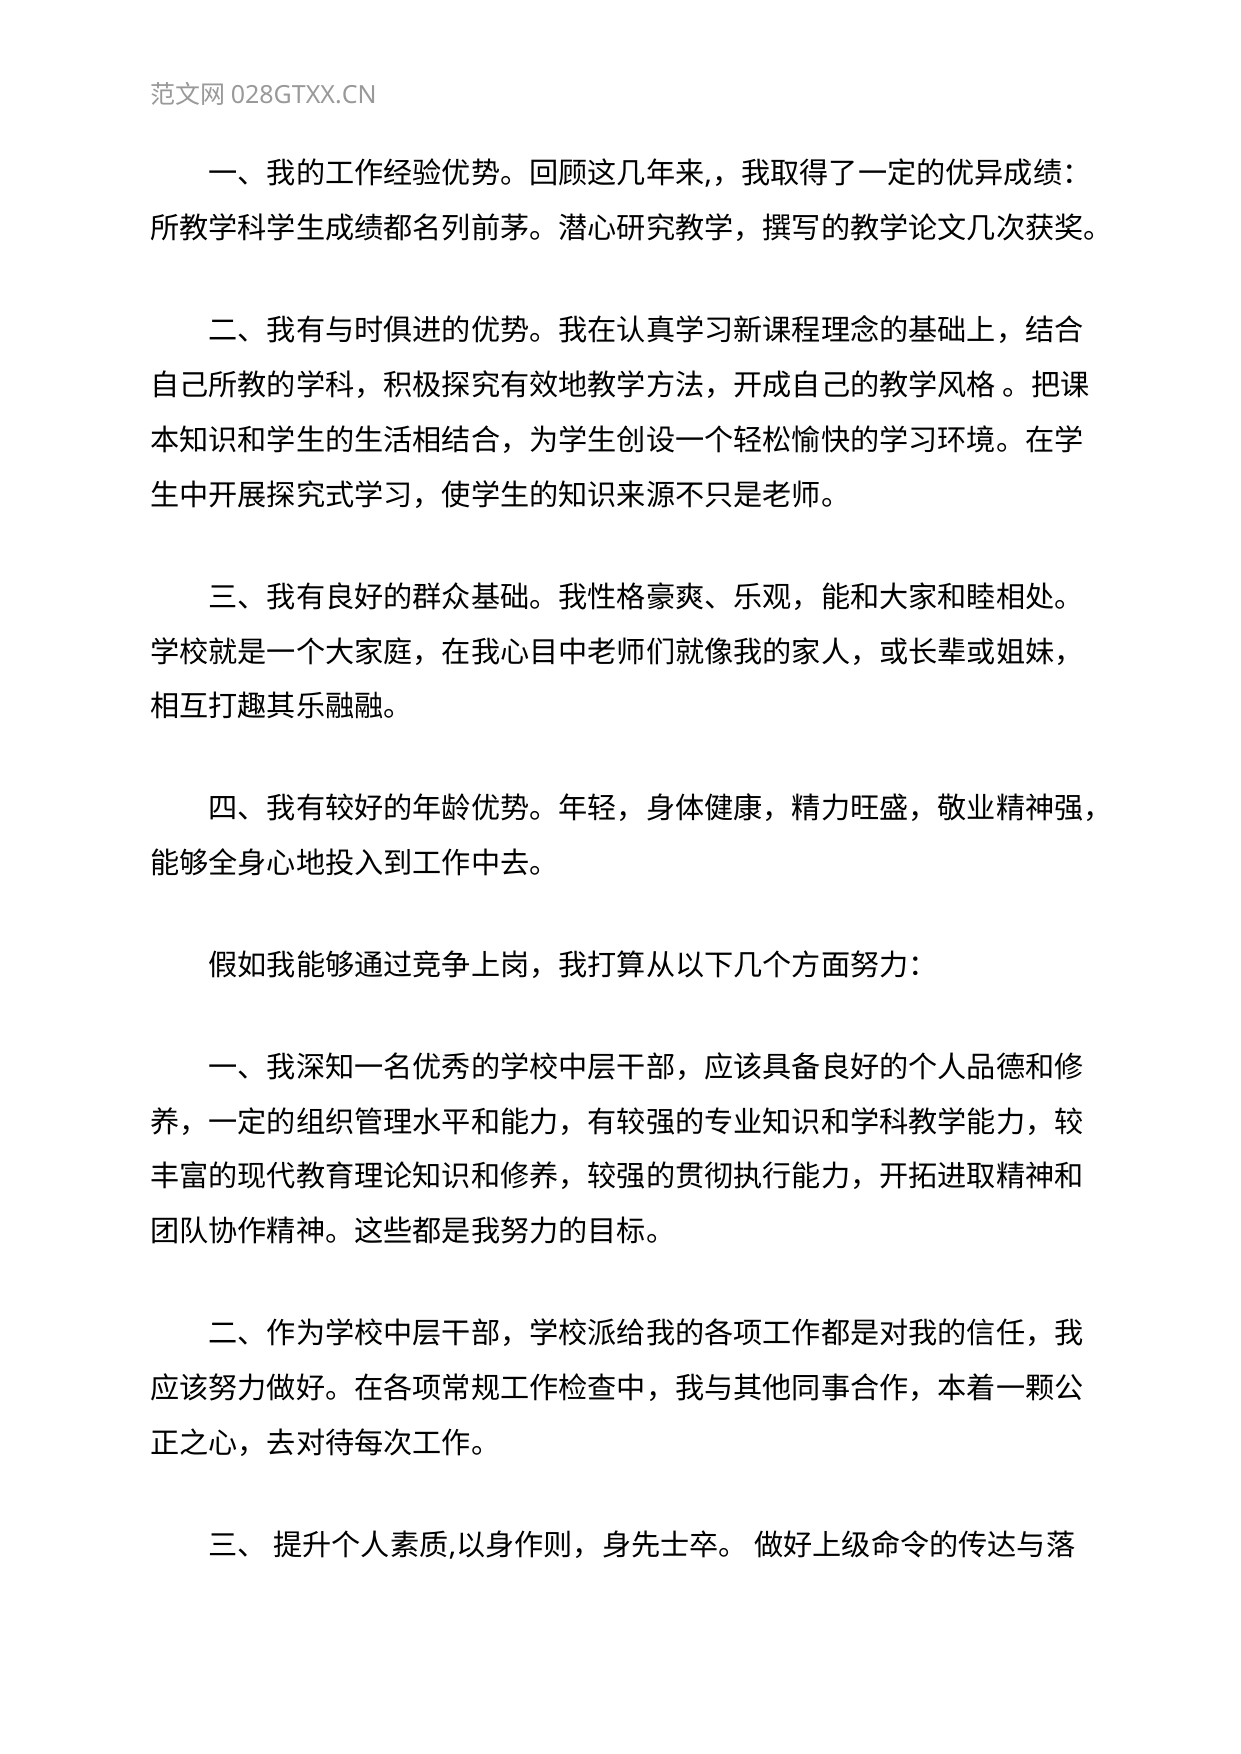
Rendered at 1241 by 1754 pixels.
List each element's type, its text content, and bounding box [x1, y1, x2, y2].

text 一、我的工作经验优势。回顾这几年来,，我取得了一定的优异成绩：所教学科学生成绩都名列前茅。潜心研究教学，撰写的教学论文几次获奖。 [150, 150, 1090, 247]
text 二、我有与时俱进的优势。我在认真学习新课程理念的基础上，结合自己所教的学科，积极探究有效地教学方法，开成自己的教学风格 。把课本知识和学生的生活相结合，为学生创设一个轻松愉快的学习环境。在学生中开展探究式学习，使学生的知识来源不只是老师。 [150, 307, 1090, 514]
text 一、我深知一名优秀的学校中层干部，应该具备良好的个人品德和修养，一定的组织管理水平和能力，有较强的专业知识和学科教学能力，较丰富的现代教育理论知识和修养，较强的贯彻执行能力，开拓进取精神和团队协作精神。这些都是我努力的目标。 [150, 1043, 1090, 1250]
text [150, 1521, 1090, 1564]
text 四、我有较好的年龄优势。年轻，身体健康，精力旺盛，敬业精神强，能够全身心地投入到工作中去。 [150, 785, 1090, 882]
text 假如我能够通过竞争上岗，我打算从以下几个方面努力： [150, 941, 1090, 984]
text 三、我有良好的群众基础。我性格豪爽、乐观，能和大家和睦相处。学校就是一个大家庭，在我心目中老师们就像我的家人，或长辈或姐妹，相互打趣其乐融融。 [150, 573, 1090, 725]
text 二、作为学校中层干部，学校派给我的各项工作都是对我的信任，我应该努力做好。在各项常规工作检查中，我与其他同事合作，本着一颗公正之心，去对待每次工作。 [150, 1310, 1090, 1462]
